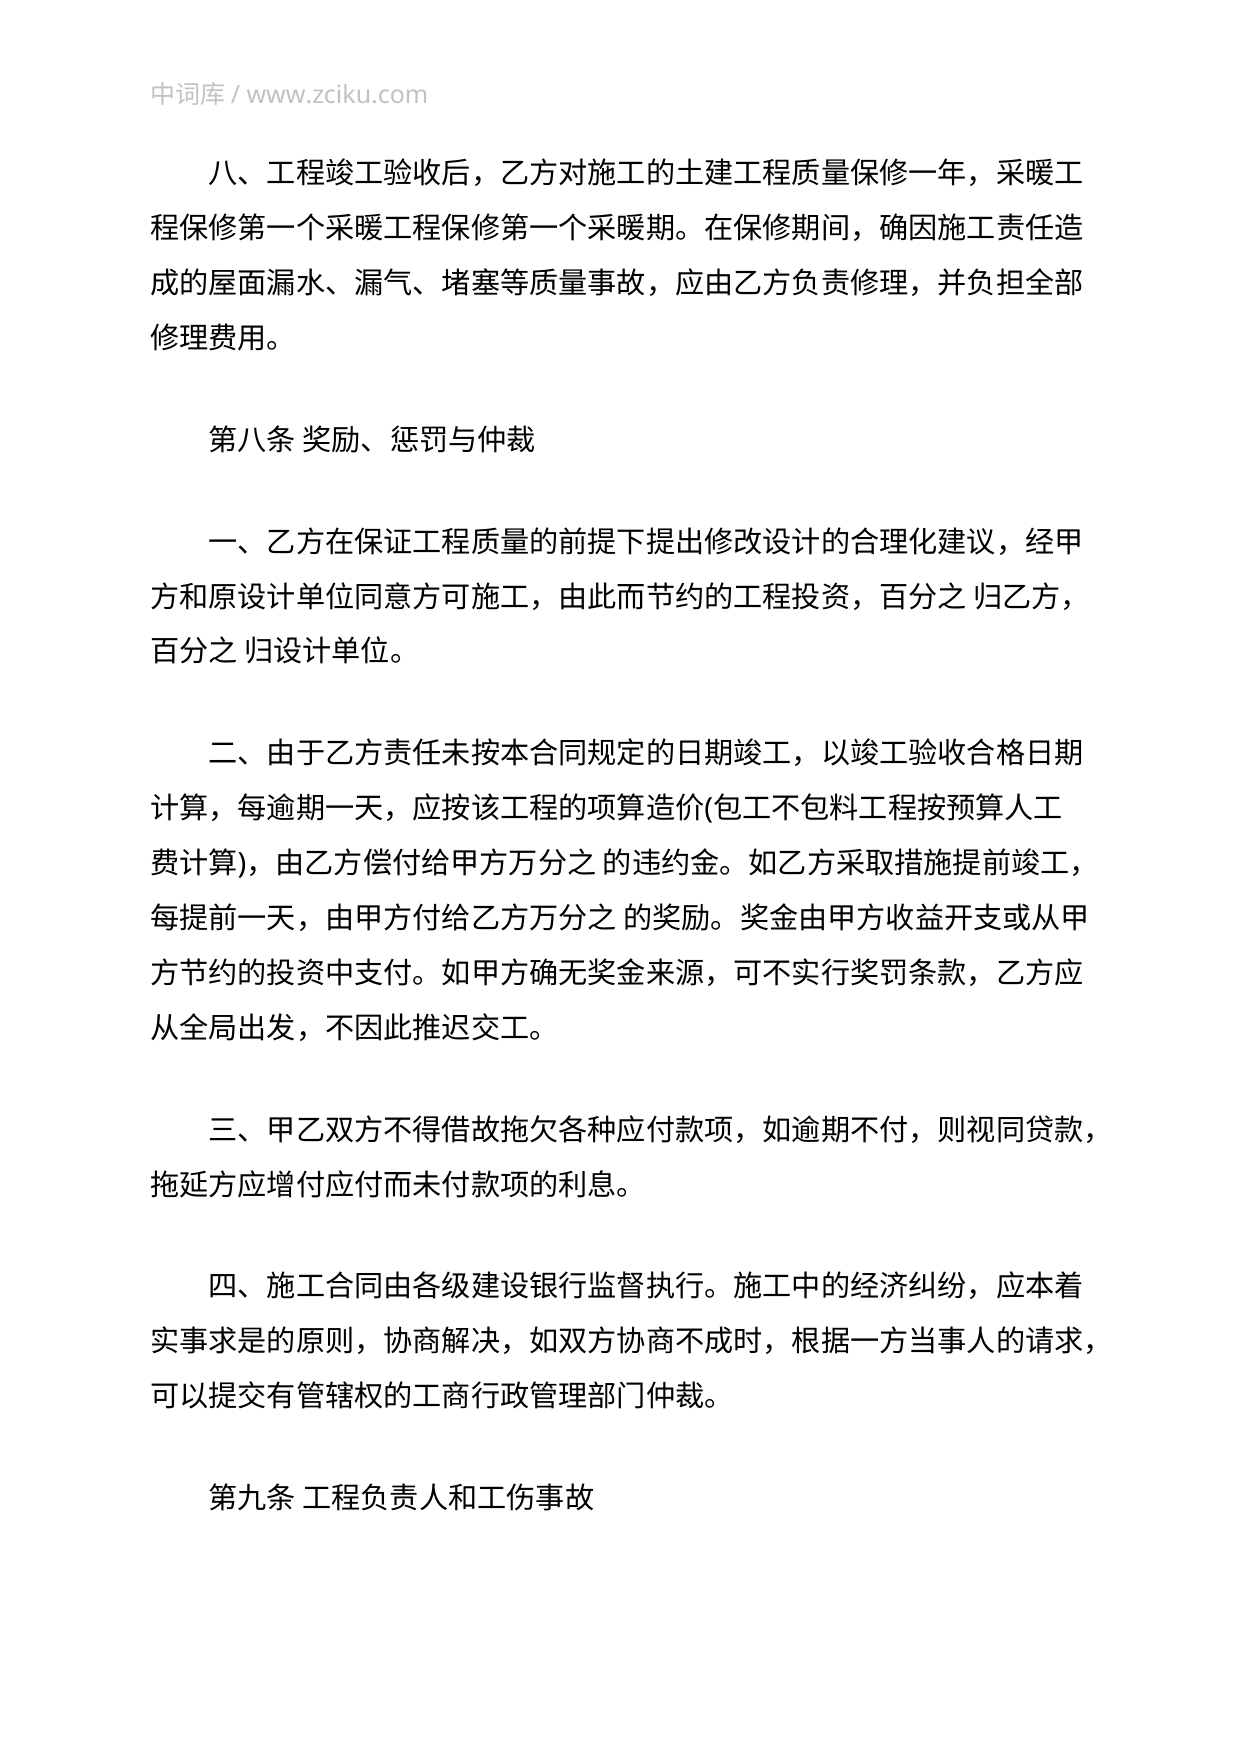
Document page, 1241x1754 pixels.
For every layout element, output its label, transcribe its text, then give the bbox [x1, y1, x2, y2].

text 四、施工合同由各级建设银行监督执行。施工中的经济纠纷，应本着实事求是的原则，协商解决，如双方协商不成时，根据一方当事人的请求，可以提交有管辖权的工商行政管理部门仲裁。 [150, 1263, 1090, 1415]
text 二、由于乙方责任未按本合同规定的日期竣工，以竣工验收合格日期计算，每逾期一天，应按该工程的项算造价(包工不包料工程按预算人工费计算)，由乙方偿付给甲方万分之 的违约金。如乙方采取措施提前竣工，每提前一天，由甲方付给乙方万分之 的奖励。奖金由甲方收益开支或从甲方节约的投资中支付。如甲方确无奖金来源，可不实行奖罚条款，乙方应从全局出发，不因此推迟交工。 [150, 730, 1090, 1047]
text 一、乙方在保证工程质量的前提下提出修改设计的合理化建议，经甲方和原设计单位同意方可施工，由此而节约的工程投资，百分之 归乙方，百分之 归设计单位。 [150, 518, 1090, 670]
text 八、工程竣工验收后，乙方对施工的土建工程质量保修一年，采暖工程保修第一个采暖工程保修第一个采暖期。在保修期间，确因施工责任造成的屋面漏水、漏气、堵塞等质量事故，应由乙方负责修理，并负担全部修理费用。 [150, 150, 1090, 357]
text 第八条 奖励、惩罚与仲裁 [150, 416, 1090, 459]
text 第九条 工程负责人和工伤事故 [150, 1474, 1090, 1517]
text 三、甲乙双方不得借故拖欠各种应付款项，如逾期不付，则视同贷款，拖延方应增付应付而未付款项的利息。 [150, 1106, 1090, 1203]
